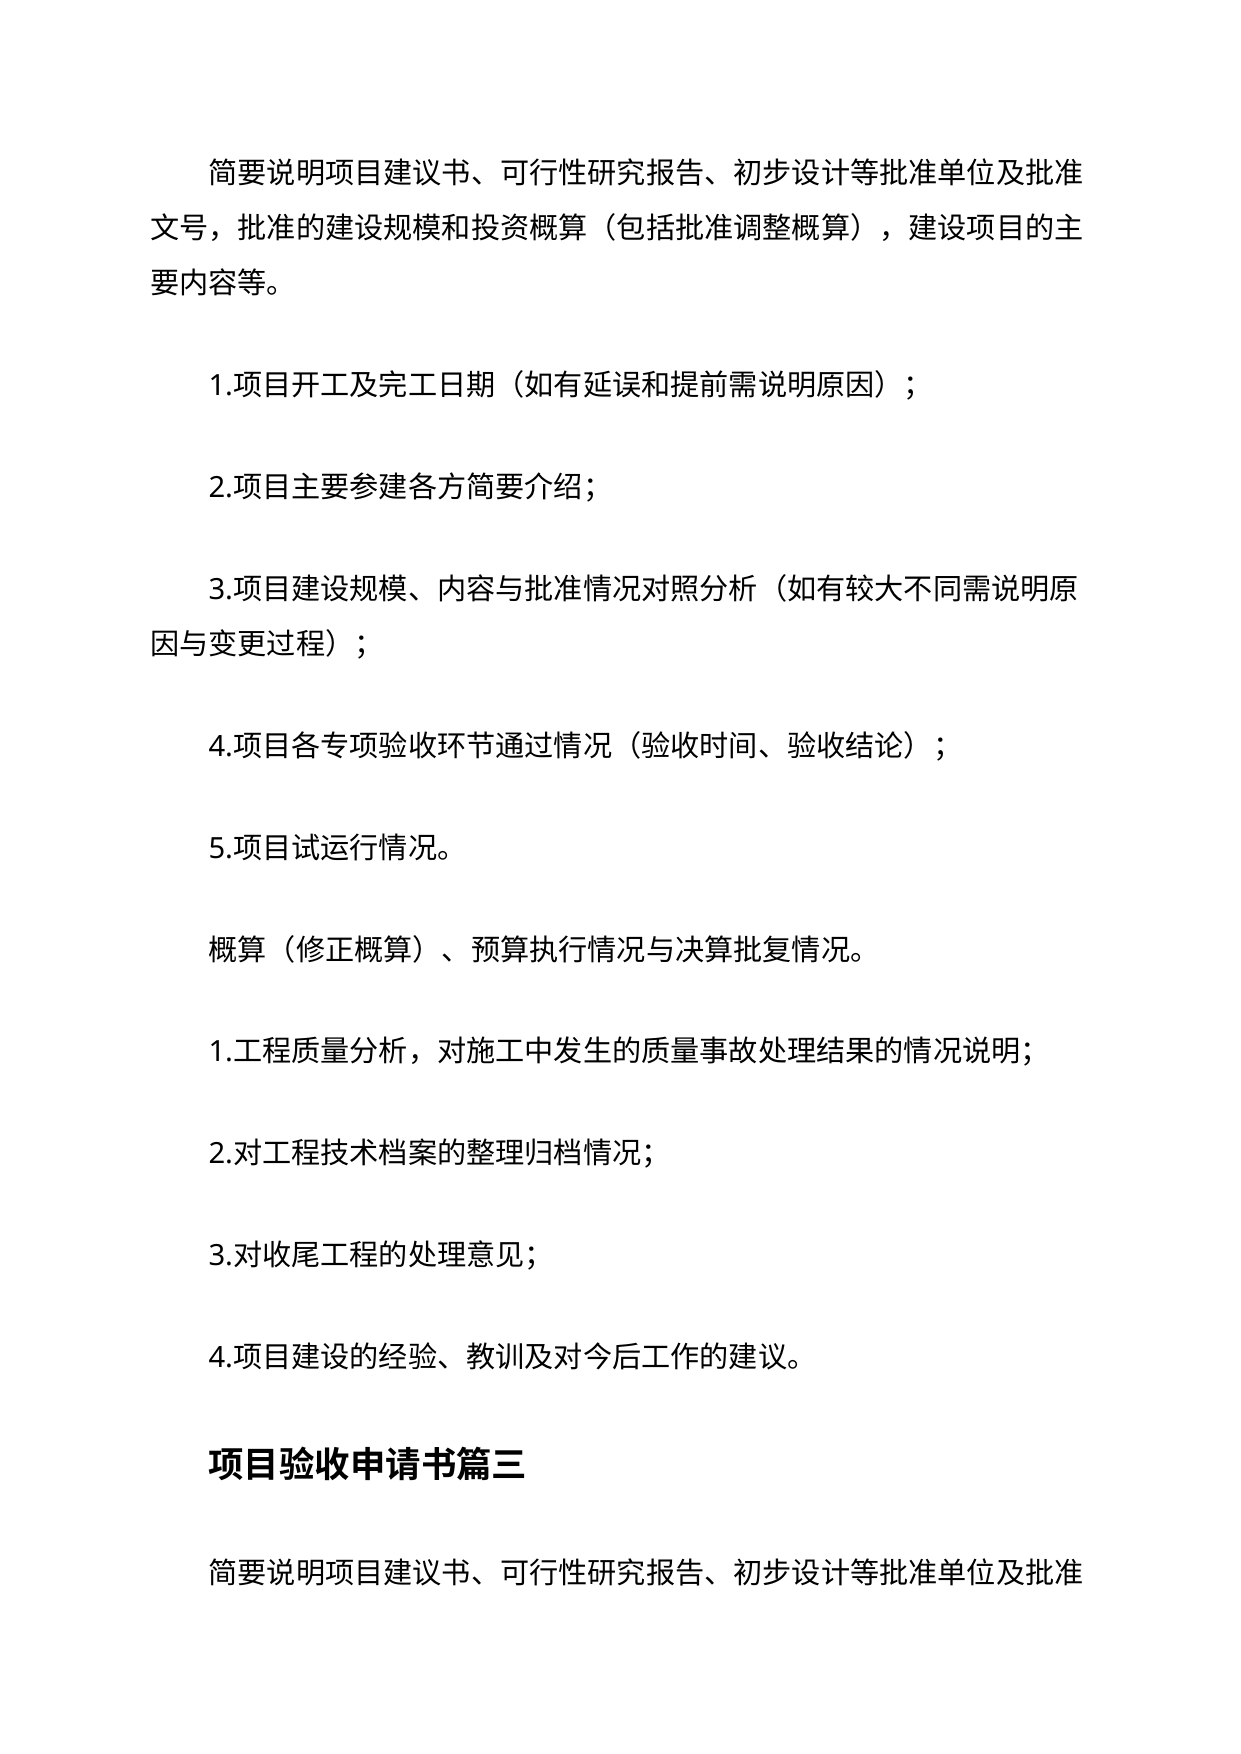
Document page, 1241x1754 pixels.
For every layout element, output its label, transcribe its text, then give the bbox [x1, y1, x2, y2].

text 4.项目各专项验收环节通过情况（验收时间、验收结论）； [150, 722, 1090, 765]
text 5.项目试运行情况。 [150, 824, 1090, 867]
text 2.项目主要参建各方简要介绍； [150, 463, 1090, 506]
text 2.对工程技术档案的整理归档情况； [150, 1130, 1090, 1172]
text 项目验收申请书篇三 [150, 1436, 1090, 1487]
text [150, 1549, 1090, 1592]
text 3.对收尾工程的处理意见； [150, 1232, 1090, 1274]
text 3.项目建设规模、内容与批准情况对照分析（如有较大不同需说明原因与变更过程）； [150, 566, 1090, 663]
text 简要说明项目建议书、可行性研究报告、初步设计等批准单位及批准文号，批准的建设规模和投资概算（包括批准调整概算），建设项目的主要内容等。 [150, 150, 1090, 302]
text 4.项目建设的经验、教训及对今后工作的建议。 [150, 1334, 1090, 1376]
text 概算（修正概算）、预算执行情况与决算批复情况。 [150, 926, 1090, 968]
text 1.工程质量分析，对施工中发生的质量事故处理结果的情况说明； [150, 1028, 1090, 1070]
text 1.项目开工及完工日期（如有延误和提前需说明原因）； [150, 362, 1090, 404]
